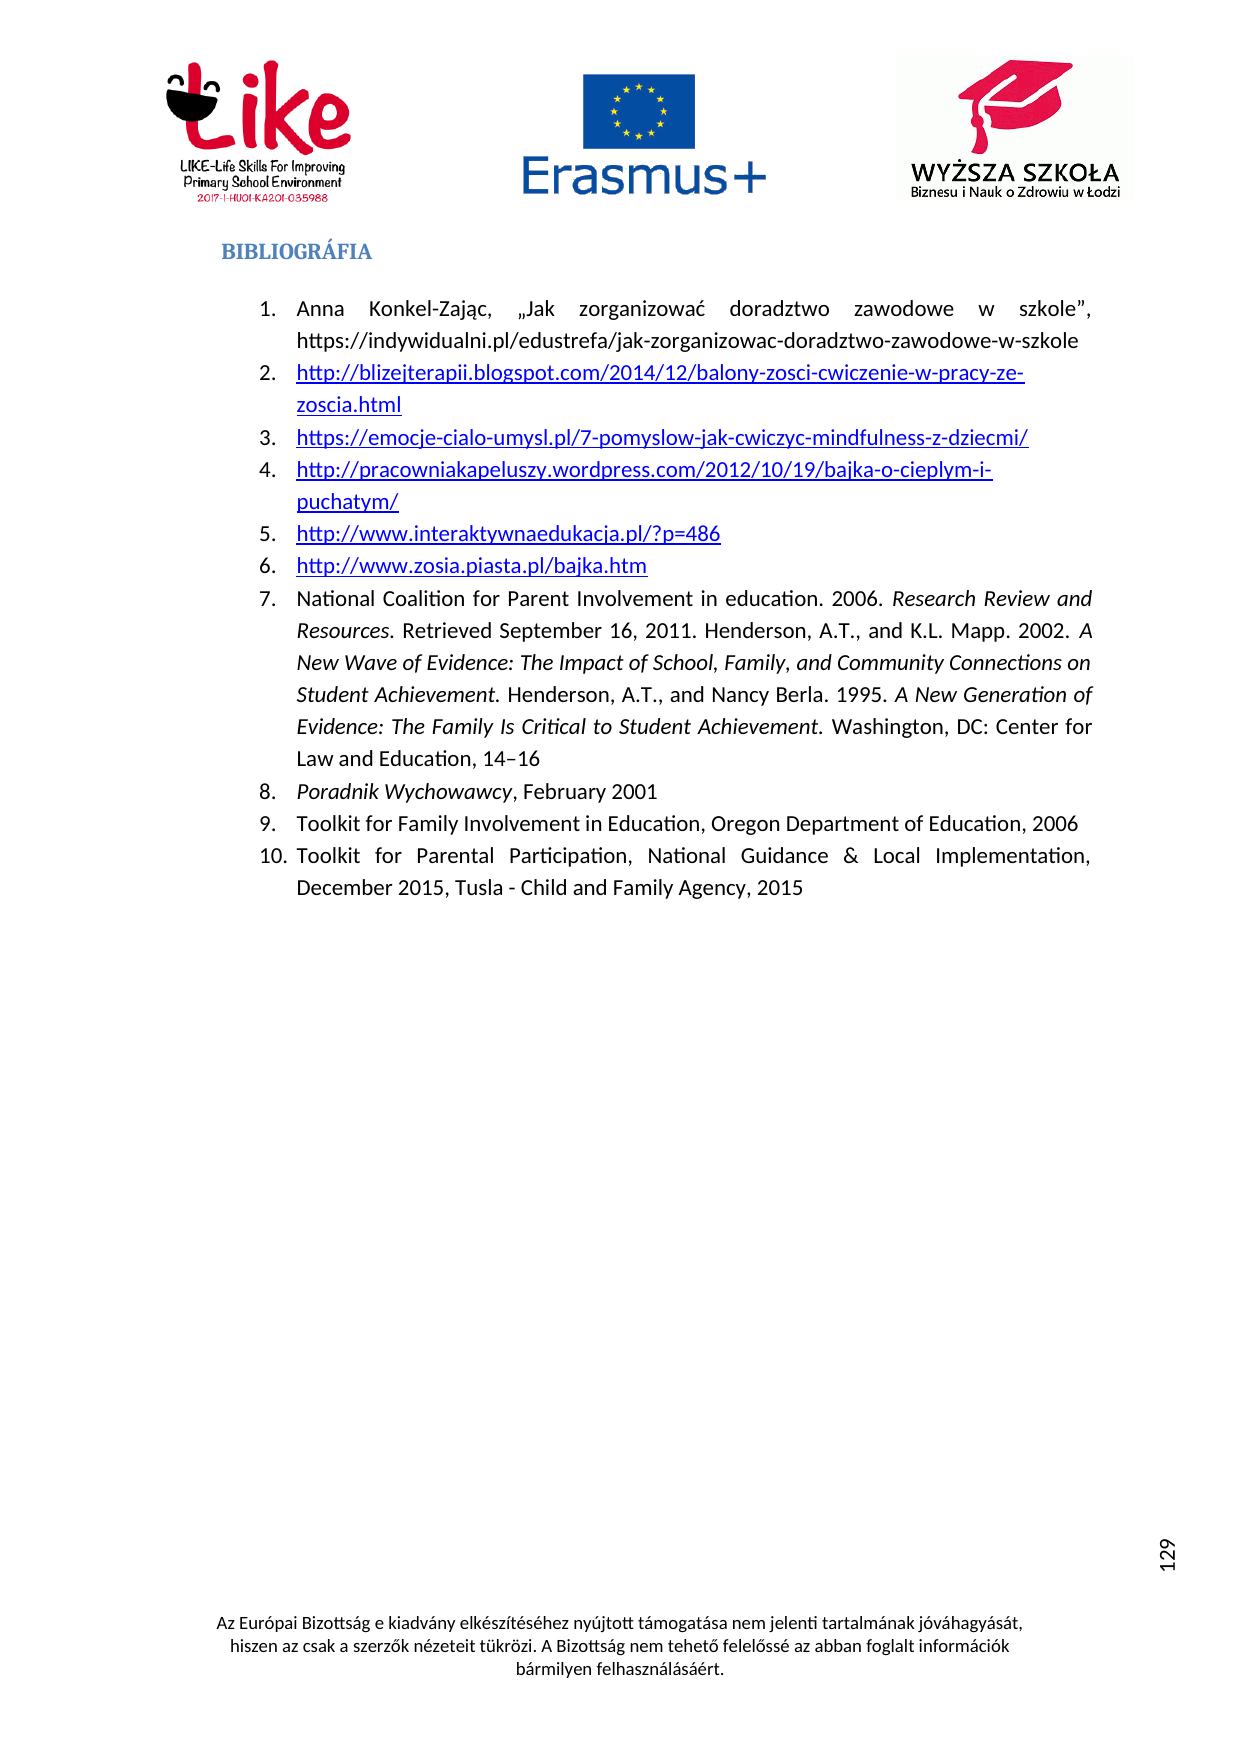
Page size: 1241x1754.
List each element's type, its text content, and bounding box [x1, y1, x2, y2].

list http://www.interaktywnaedukacja.pl/?p=486 [259, 519, 1093, 547]
picture [515, 53, 770, 168]
list Poradnik Wychowawcy, February 2001 [259, 777, 1093, 805]
picture [895, 56, 1135, 200]
list https://emocje-cialo-umysl.pl/7-pomyslow-jak-cwiczyc-mindfulness-z-dziecmi/ [259, 423, 1093, 451]
picture [156, 41, 366, 168]
list http://www.zosia.piasta.pl/bajka.htm [259, 551, 1093, 579]
list Toolkit for Parental Participation, National Guidance & Local Implementation, December 2015, Tusla - Child and Family Agency, 2015 [259, 841, 1093, 901]
subtitle BIBLIOGRÁFIA [148, 168, 1093, 265]
list Anna Konkel-Zając, „Jak zorganizować doradztwo zawodowe w szkole”, https://indywidualni.pl/edustrefa/jak-zorganizowac-doradztwo-zawodowe-w-szkole [259, 294, 1093, 354]
list http://blizejterapii.blogspot.com/2014/12/balony-zosci-cwiczenie-w-pracy-ze-zoscia.html [259, 358, 1093, 418]
list http://pracowniakapeluszy.wordpress.com/2012/10/19/bajka-o-cieplym-i-puchatym/ [259, 455, 1093, 515]
list National Coalition for Parent Involvement in education. 2006. Research Review and Resources. Retrieved September 16, 2011. Henderson, A.T., and K.L. Mapp. 2002. A New Wave of Evidence: The Impact of School, Family, and Community Connections on Student Achievement. Henderson, A.T., and Nancy Berla. 1995. A New Generation of Evidence: The Family Is Critical to Student Achievement. Washington, DC: Center for Law and Education, 14–16 [259, 584, 1093, 773]
list Toolkit for Family Involvement in Education, Oregon Department of Education, 2006 [259, 809, 1093, 837]
